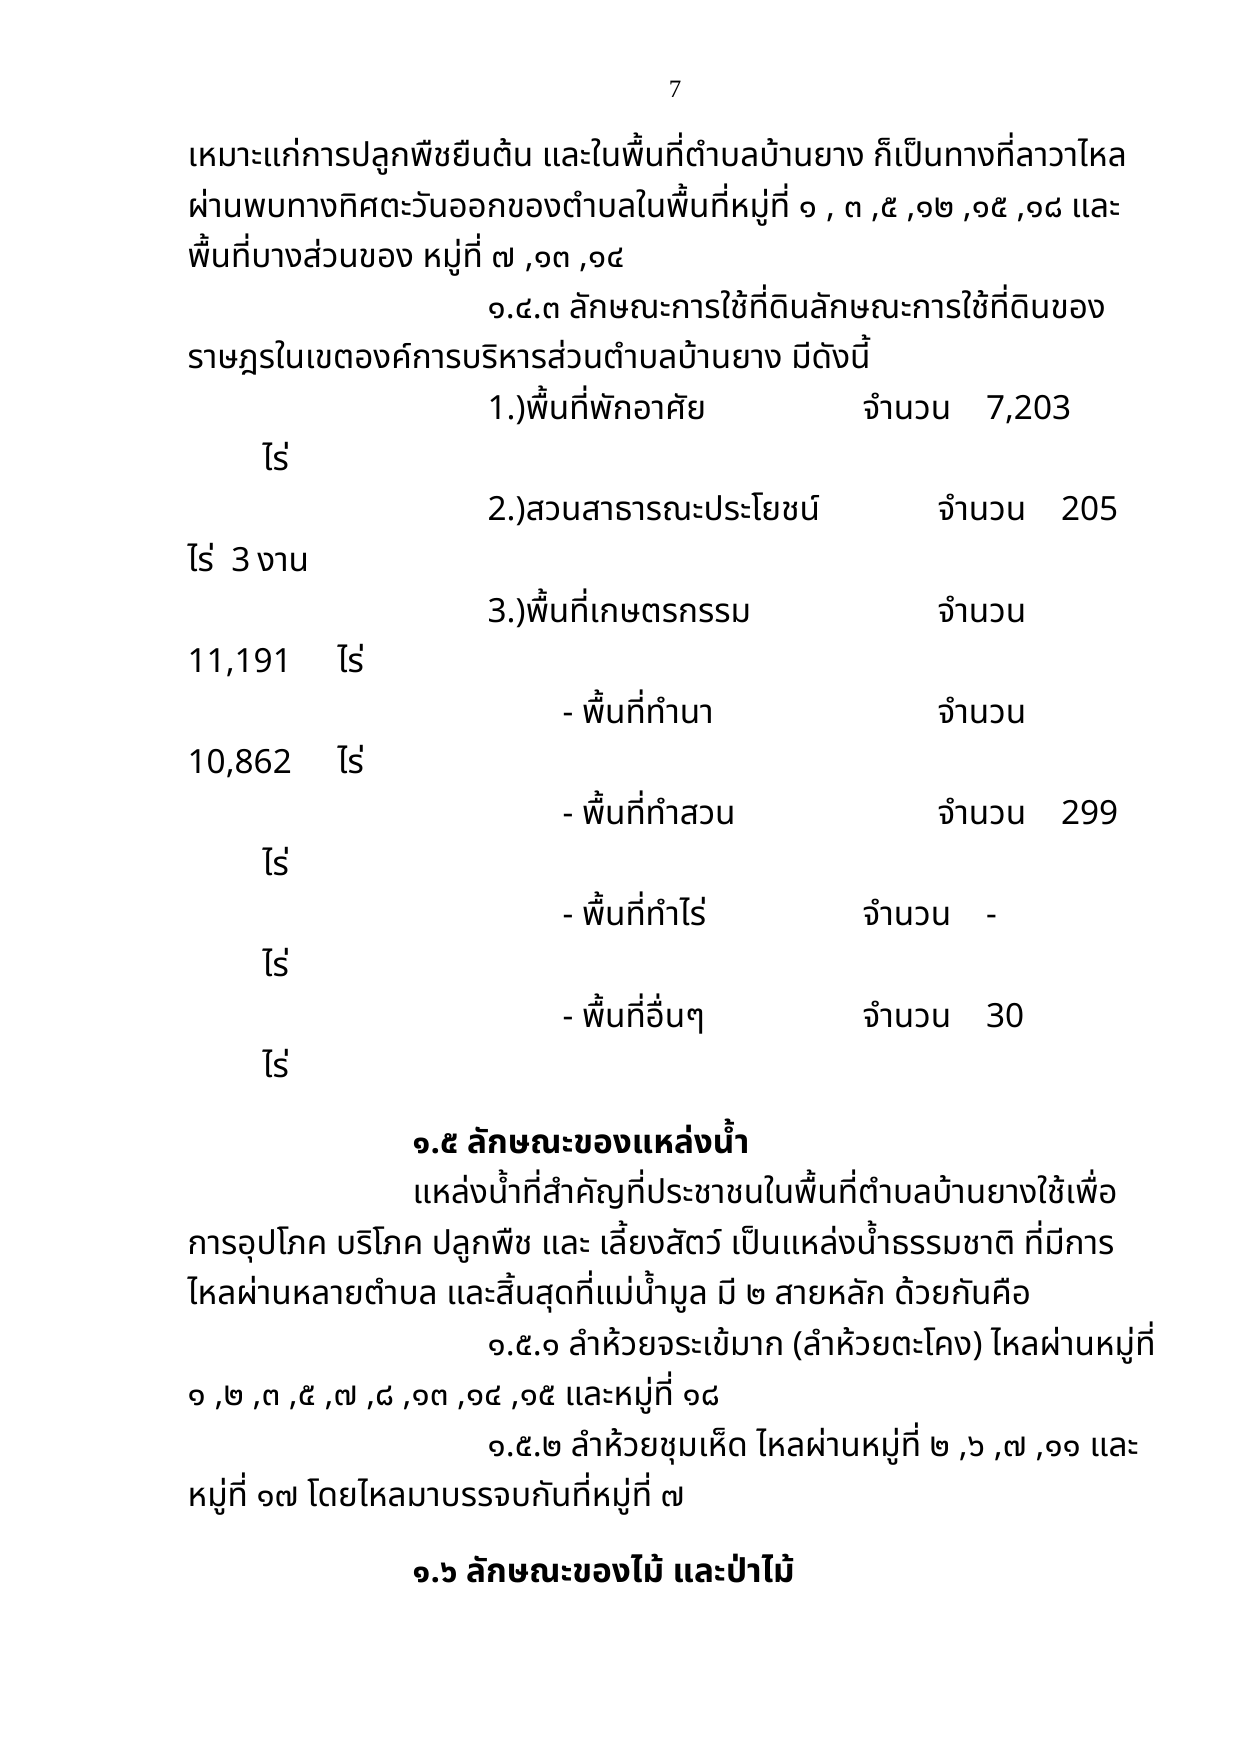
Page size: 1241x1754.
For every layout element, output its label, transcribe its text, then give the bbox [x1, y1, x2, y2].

text ๑.๔.๓ ลักษณะการใช้ที่ดินลักษณะการใช้ที่ดินของราษฎรในเขตองค์การบริหารส่วนตำบลบ้านยาง มีดังนี้ [187, 283, 1162, 384]
text แหล่งน้ำที่สำคัญที่ประชาชนในพื้นที่ตำบลบ้านยางใช้เพื่อการอุปโภค บริโภค ปลูกพืช และ เลี้ยงสัตว์ เป็นแหล่งน้ำธรรมชาติ ที่มีการไหลผ่านหลายตำบล และสิ้นสุดที่แม่น้ำมูล มี ๒ สายหลัก ด้วยกันคือ [187, 1168, 1162, 1319]
text - พื้นที่ทำนา จำนวน 10,862 ไร่ [187, 688, 1162, 789]
text - พื้นที่อื่นๆ จำนวน 30 ไร่ [187, 991, 1162, 1093]
text ๑.๕.๒ ลำห้วยชุมเห็ด ไหลผ่านหมู่ที่ ๒ ,๖ ,๗ ,๑๑ และหมู่ที่ ๑๗ โดยไหลมาบรรจบกันที่หมู่ที่ ๗ [187, 1421, 1162, 1522]
text 3.)พื้นที่เกษตรกรรม จำนวน 11,191 ไร่ [187, 586, 1162, 688]
text - พื้นที่ทำไร่ จำนวน - ไร่ [187, 890, 1162, 991]
text - พื้นที่ทำสวน จำนวน 299 ไร่ [187, 789, 1162, 890]
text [187, 131, 1162, 283]
text ๑.๖ ลักษณะของไม้ และป่าไม้ [187, 1547, 1162, 1597]
text 2.)สวนสาธารณะประโยชน์ จำนวน 205 ไร่ 3งาน [187, 485, 1162, 586]
text 1.)พื้นที่พักอาศัย จำนวน 7,203 ไร่ [187, 384, 1162, 485]
text ๑.๕ ลักษณะของแหล่งน้ำ [187, 1118, 1162, 1168]
text ๑.๕.๑ ลำห้วยจระเข้มาก (ลำห้วยตะโคง) ไหลผ่านหมู่ที่ ๑ ,๒ ,๓ ,๕ ,๗ ,๘ ,๑๓ ,๑๔ ,๑๕ และหมู่ที่ ๑๘ [187, 1319, 1162, 1421]
